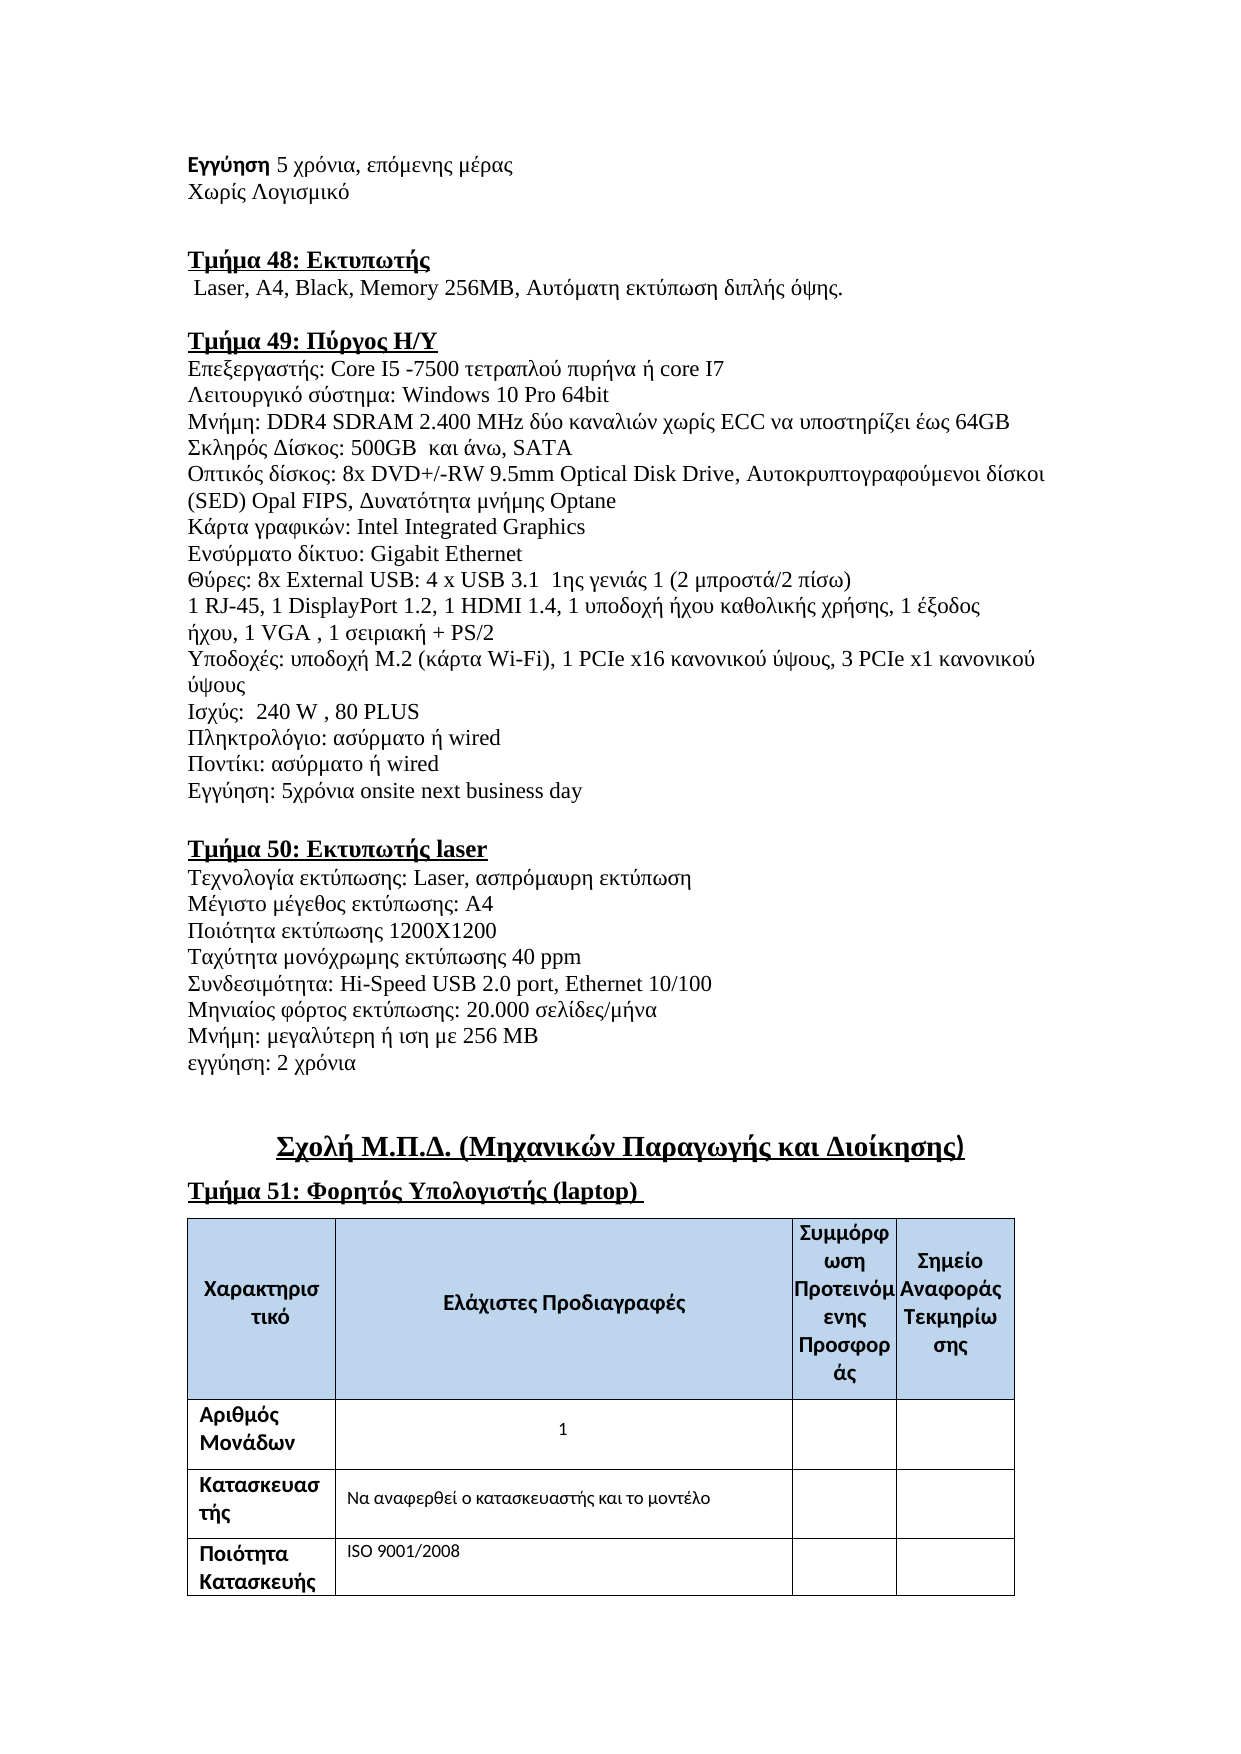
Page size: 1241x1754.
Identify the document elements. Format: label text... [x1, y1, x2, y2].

text Σχολή Μ.Π.Δ. (Μηχανικών Παραγωγής και Διοίκησης) [187, 1128, 1053, 1164]
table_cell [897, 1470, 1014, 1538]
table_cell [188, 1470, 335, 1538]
text Ποντίκι: ασύρματο ή wired [187, 750, 1053, 777]
text εγγύηση: 2 χρόνια [187, 1049, 1053, 1075]
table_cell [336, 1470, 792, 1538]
text Σκληρός Δίσκος: 500GB και άνω, SATA [187, 434, 1053, 461]
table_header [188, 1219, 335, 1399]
text ​Τμήμα 50: Εκτυπωτής laser [187, 834, 1053, 864]
text Υποδοχές: υποδοχή M.2 (κάρτα Wi-Fi), 1 PCIe x16 κανονικού ύψους, 3 PCIe x1 κανονικού ύψους [187, 645, 1053, 698]
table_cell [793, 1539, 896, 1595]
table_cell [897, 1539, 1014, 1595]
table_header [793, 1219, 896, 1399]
text Θύρες: 8x External USB: 4 x USB 3.1 1ης γενιάς 1 (2 μπροστά/2 πίσω) [187, 566, 1053, 592]
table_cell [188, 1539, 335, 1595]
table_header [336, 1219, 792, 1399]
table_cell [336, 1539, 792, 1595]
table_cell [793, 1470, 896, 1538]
text Χωρίς Λογισμικό [187, 178, 1053, 204]
text Εγγύηση: 5χρόνια onsite next business day [187, 777, 1053, 803]
text Πληκτρολόγιο: ασύρματο ή wired [187, 724, 1053, 750]
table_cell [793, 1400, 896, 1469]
text 1 RJ-45, 1 DisplayPort 1.2, 1 HDMI 1.4, 1 υποδοχή ήχου καθολικής χρήσης, 1 έξοδος ήχου, 1 VGA , 1 σειριακή + PS/2 [187, 592, 1053, 645]
text Συνδεσιμότητα: Hi-Speed USB 2.0 port, Ethernet 10/100 [187, 969, 1053, 996]
text Μνήμη: μεγαλύτερη ή ιση με 256 MB [187, 1022, 1053, 1049]
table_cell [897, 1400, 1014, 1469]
text Ισχύς: 240 W , 80 PLUS [187, 698, 1053, 724]
text Μέγιστο μέγεθος εκτύπωσης: Α4 [187, 891, 1053, 917]
text Μνήμη: DDR4 SDRAM 2.400 MHz δύο καναλιών χωρίς ECC να υποστηρίζει έως 64GB [187, 408, 1053, 434]
text Κάρτα γραφικών: Intel Integrated Graphics [187, 513, 1053, 539]
text Τμήμα 51: Φορητός Υπολογιστής (laptop) [187, 1176, 1053, 1205]
text Εγγύηση 5 χρόνια, επόμενης μέρας [187, 150, 1053, 178]
text Τεχνολογία εκτύπωσης: Laser, ασπρόμαυρη εκτύπωση [187, 864, 1053, 891]
text Οπτικός δίσκος: 8x DVD+/-RW 9.5mm Optical Disk Drive​, Αυτοκρυπτογραφούμενοι δίσκοι (SED) Opal FIPS, Δυνατότητα μνήμης Optane [187, 461, 1053, 513]
text Τμήμα 49: Πύργος Η/Υ [187, 326, 1053, 355]
text Tμήμα 48: Εκτυπωτής [187, 245, 1053, 274]
text Λειτουργικό σύστημα: Windows 10 Pro 64bit [187, 381, 1053, 408]
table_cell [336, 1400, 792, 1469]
text Ταχύτητα μονόχρωμης εκτύπωσης 40 ppm [187, 943, 1053, 969]
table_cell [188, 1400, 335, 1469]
text Eπεξεργαστής: Core I5 -7500 τετραπλού πυρήνα ή core Ι7 [187, 355, 1053, 381]
text Laser, Α4, Black, Memory 256MB, Αυτόματη εκτύπωση διπλής όψης. [187, 274, 1053, 300]
text Ποιότητα εκτύπωσης 1200Χ1200 [187, 917, 1053, 943]
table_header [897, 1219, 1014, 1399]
text Μηνιαίος φόρτος εκτύπωσης: 20.000 σελίδες/μήνα [187, 996, 1053, 1022]
text Ενσύρματο δίκτυο: Gigabit Ethernet [187, 539, 1053, 566]
